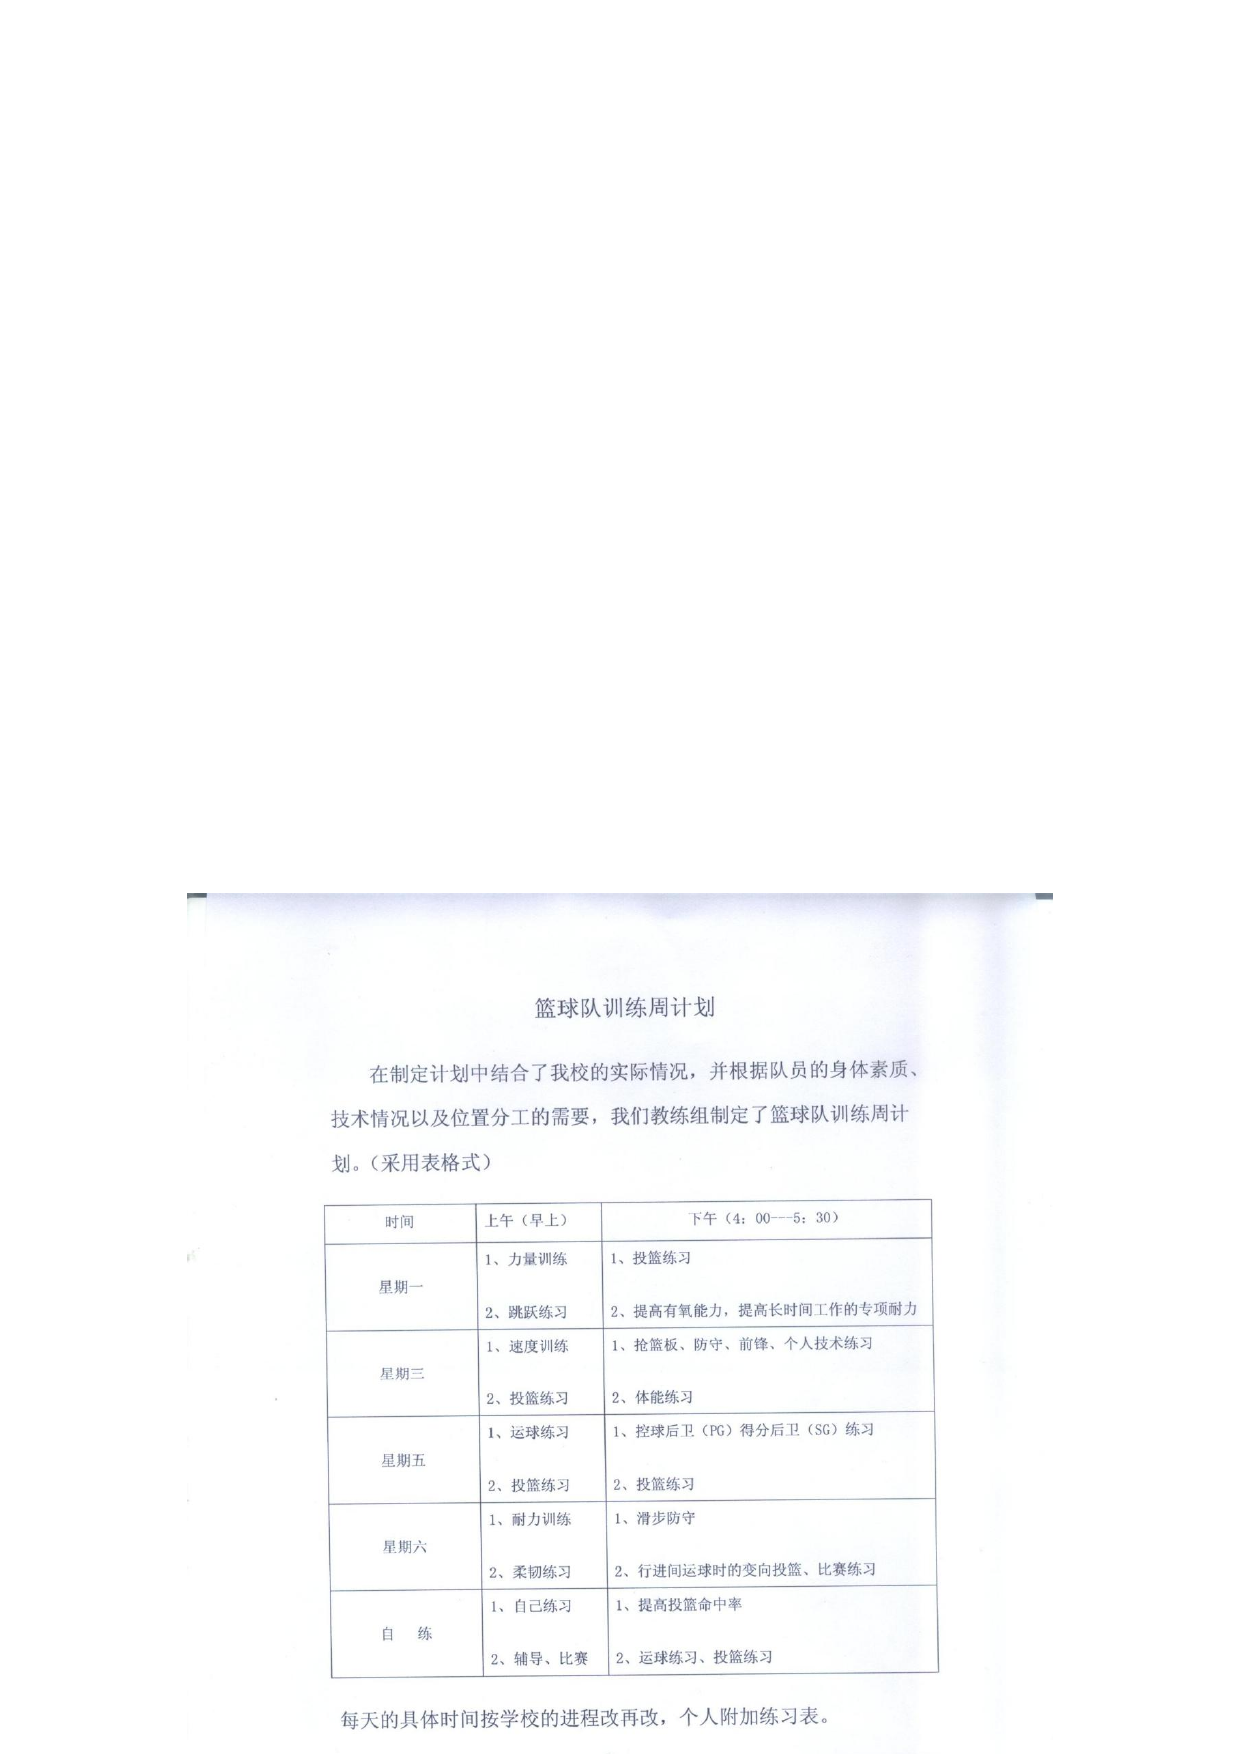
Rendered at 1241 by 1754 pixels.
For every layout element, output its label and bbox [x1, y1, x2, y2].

picture [187, 893, 1053, 1754]
